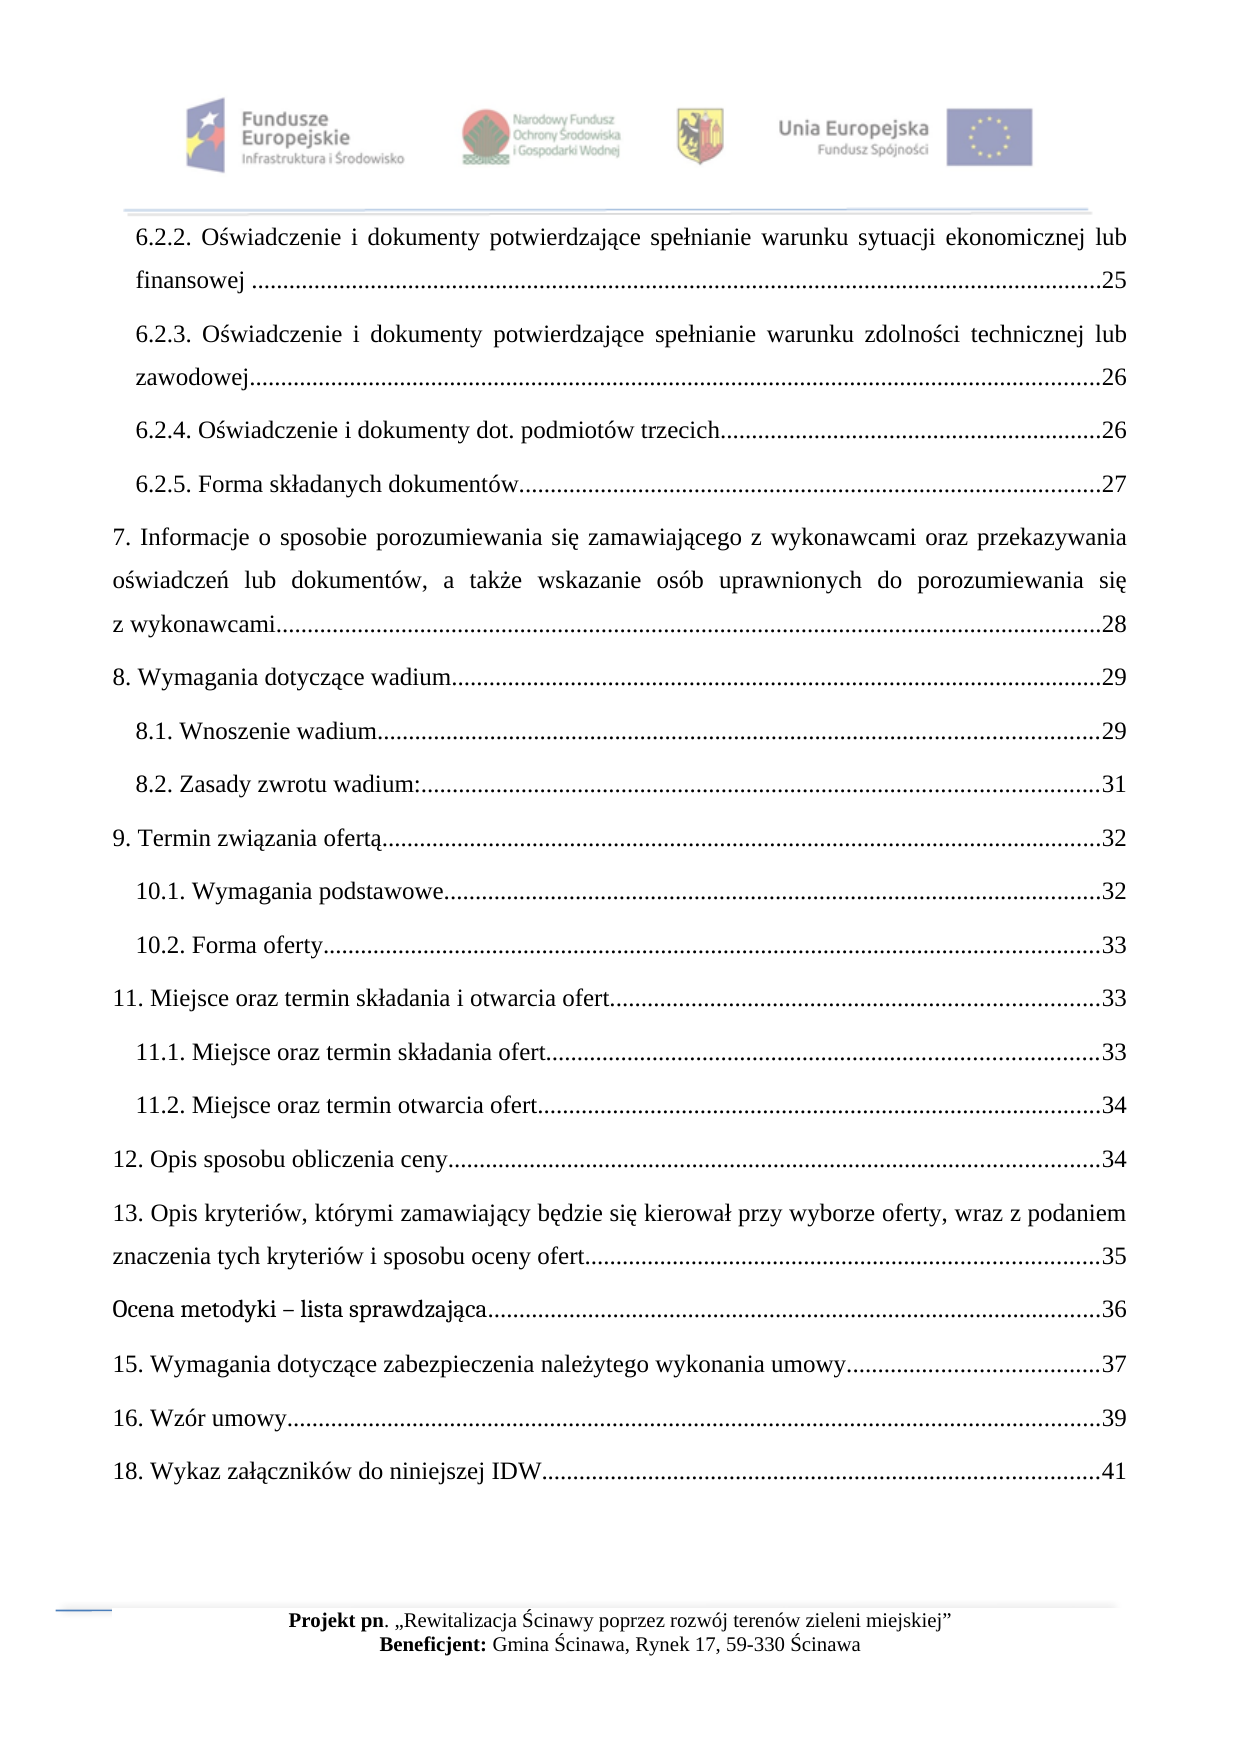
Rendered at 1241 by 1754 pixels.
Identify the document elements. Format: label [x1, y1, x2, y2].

picture [112, 73, 1117, 222]
